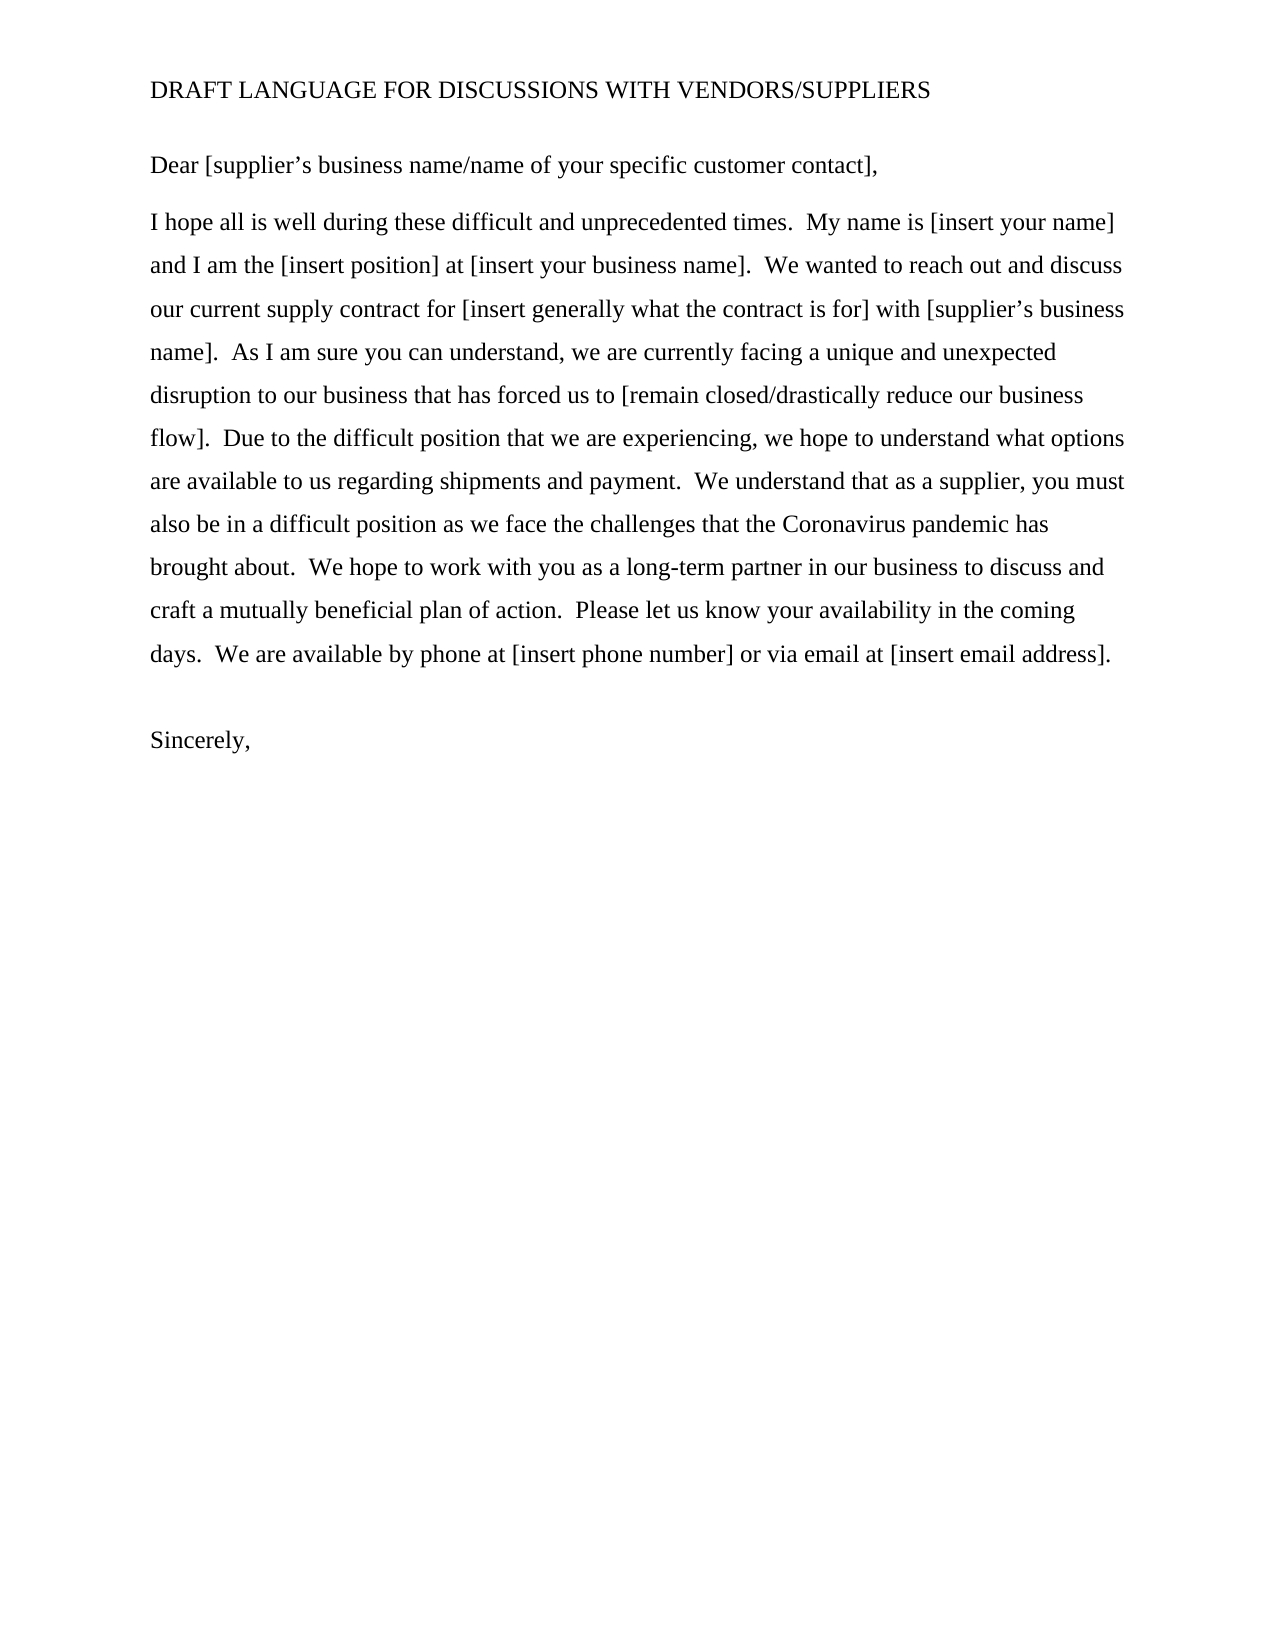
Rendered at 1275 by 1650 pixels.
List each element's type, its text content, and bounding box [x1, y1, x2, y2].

text Sincerely, [150, 725, 1125, 754]
text I hope all is well during these difficult and unprecedented times. My name is [insert your name] and I am the [insert position] at [insert your business name]. We wanted to reach out and discuss our current supply contract for [insert generally what the contract is for] with [supplier’s business name]. As I am sure you can understand, we are currently facing a unique and unexpected disruption to our business that has forced us to [remain closed/drastically reduce our business flow]. Due to the difficult position that we are experiencing, we hope to understand what options are available to us regarding shipments and payment. We understand that as a supplier, you must also be in a difficult position as we face the challenges that the Coronavirus pandemic has brought about. We hope to work with you as a long-term partner in our business to discuss and craft a mutually beneficial plan of action. Please let us know your availability in the coming days. We are available by phone at [insert phone number] or via email at [insert email address]. [150, 207, 1125, 667]
text Dear [supplier’s business name/name of your specific customer contact], [150, 150, 1125, 179]
